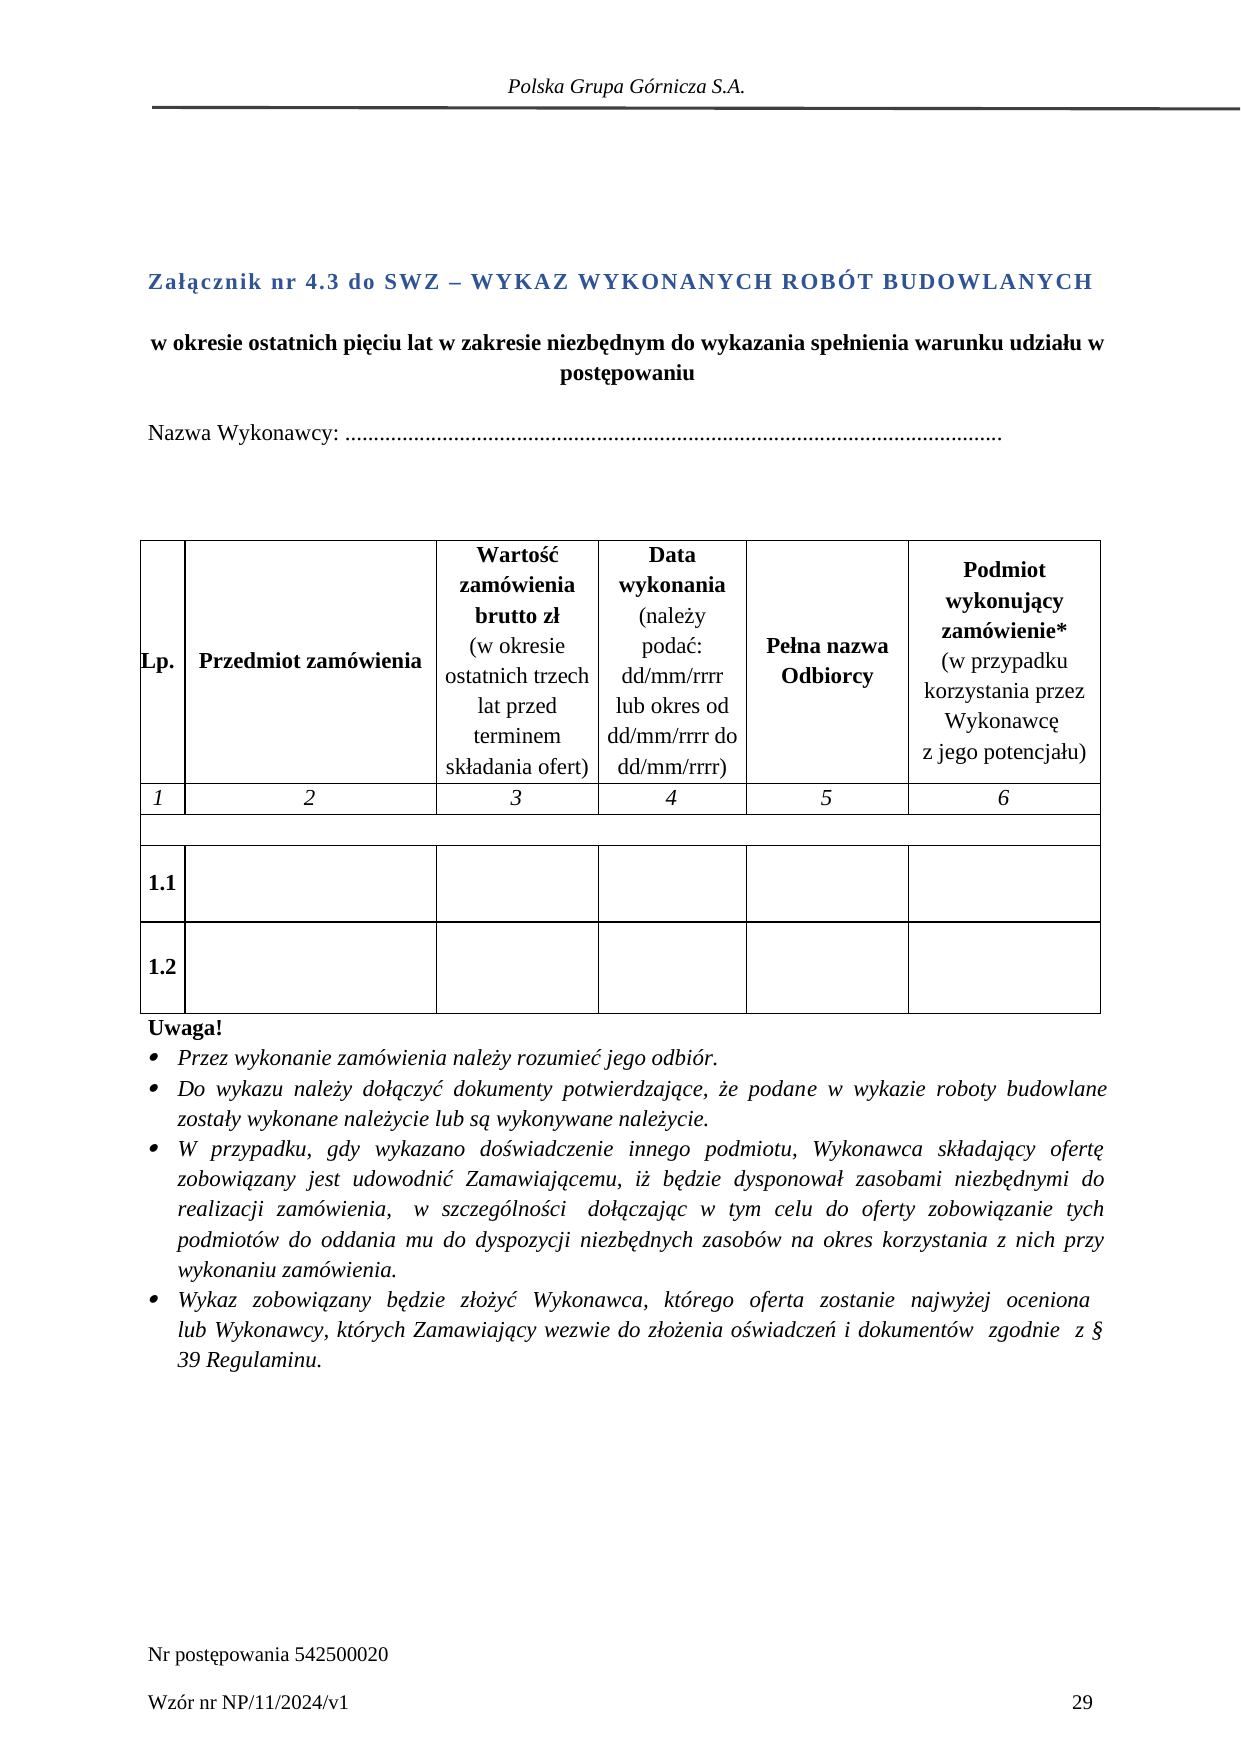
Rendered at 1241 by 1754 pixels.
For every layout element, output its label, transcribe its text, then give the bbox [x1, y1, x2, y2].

table_cell 2 [186, 784, 436, 814]
table_header Przedmiot zamówienia [186, 541, 436, 783]
text Załącznik nr 4.3 do SWZ – WYKAZ WYKONANYCH ROBÓT BUDOWLANYCH [148, 268, 1107, 295]
table_header Lp. [141, 541, 184, 783]
table_cell [599, 923, 746, 1013]
table_cell [437, 846, 598, 921]
table_cell 6 [909, 784, 1100, 814]
table_cell [747, 923, 908, 1013]
text Nazwa Wykonawcy: ................................................................................................................... [148, 419, 1107, 446]
text w okresie ostatnich pięciu lat w zakresie niezbędnym do wykazania spełnienia warunku udziału w postępowaniu [148, 329, 1107, 385]
table_cell 1 [141, 784, 184, 814]
list Do wykazu należy dołączyć dokumenty potwierdzające, że podane w wykazie roboty budowlane zostały wykonane należycie lub są wykonywane należycie. [148, 1074, 1107, 1131]
table_cell [909, 846, 1100, 921]
table_cell [186, 923, 436, 1013]
table_cell 4 [599, 784, 746, 814]
table_cell 5 [747, 784, 908, 814]
text Uwaga! [148, 1014, 1107, 1041]
list W przypadku, gdy wykazano doświadczenie innego podmiotu, Wykonawca składający ofertę zobowiązany jest udowodnić Zamawiającemu, iż będzie dysponował zasobami niezbędnymi do realizacji zamówienia, w szczególności dołączając w tym celu do oferty zobowiązanie tych podmiotów do oddania mu do dyspozycji niezbędnych zasobów na okres korzystania z nich przy wykonaniu zamówienia. [148, 1135, 1107, 1282]
table_header Data wykonania (należy podać: dd/mm/rrrr lub okres od dd/mm/rrrr do dd/mm/rrrr) [599, 541, 746, 783]
table_cell 3 [437, 784, 598, 814]
list Przez wykonanie zamówienia należy rozumieć jego odbiór. [148, 1044, 1107, 1071]
table_cell [599, 846, 746, 921]
table_header Pełna nazwa Odbiorcy [747, 541, 908, 783]
table_cell 1.1 [141, 846, 184, 921]
table_header Podmiot wykonujący zamówienie* (w przypadku korzystania przez Wykonawcę z jego potencjału) [909, 541, 1100, 783]
table_cell [186, 846, 436, 921]
table_cell [437, 923, 598, 1013]
list Wykaz zobowiązany będzie złożyć Wykonawca, którego oferta zostanie najwyżej oceniona lub Wykonawcy, których Zamawiający wezwie do złożenia oświadczeń i dokumentów zgodnie z § 39 Regulaminu. [148, 1286, 1107, 1373]
table_cell 1.2 [141, 923, 184, 1013]
table_cell [909, 923, 1100, 1013]
table_header Wartość zamówienia brutto zł (w okresie ostatnich trzech lat przed terminem składania ofert) [437, 541, 598, 783]
table_cell [141, 815, 1100, 845]
table_cell [747, 846, 908, 921]
